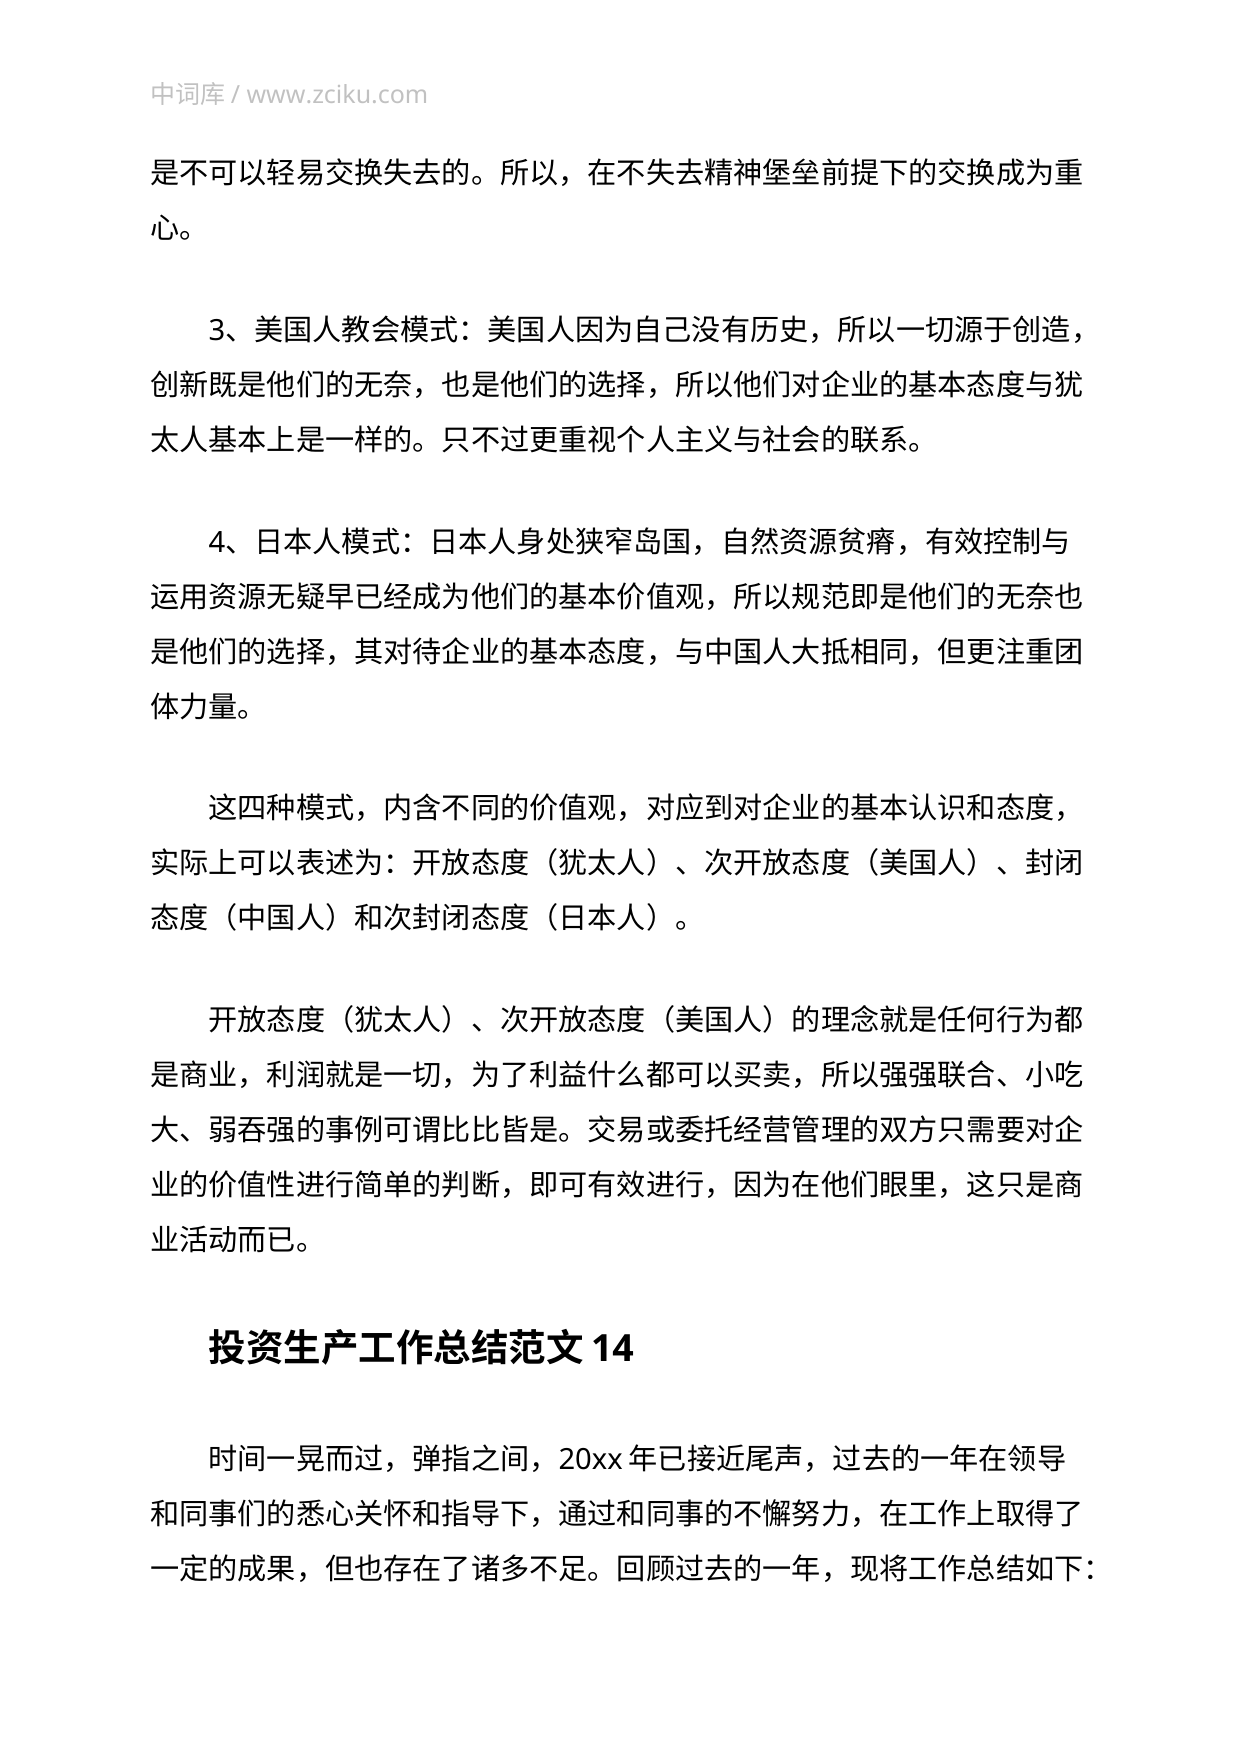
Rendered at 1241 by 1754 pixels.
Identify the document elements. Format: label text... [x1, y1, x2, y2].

text 3、美国人教会模式：美国人因为自己没有历史，所以一切源于创造，创新既是他们的无奈，也是他们的选择，所以他们对企业的基本态度与犹太人基本上是一样的。只不过更重视个人主义与社会的联系。 [150, 307, 1090, 459]
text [150, 150, 1090, 247]
text 4、日本人模式：日本人身处狭窄岛国，自然资源贫瘠，有效控制与运用资源无疑早已经成为他们的基本价值观，所以规范即是他们的无奈也是他们的选择，其对待企业的基本态度，与中国人大抵相同，但更注重团体力量。 [150, 518, 1090, 725]
text 开放态度（犹太人）、次开放态度（美国人）的理念就是任何行为都是商业，利润就是一切，为了利益什么都可以买卖，所以强强联合、小吃大、弱吞强的事例可谓比比皆是。交易或委托经营管理的双方只需要对企业的价值性进行简单的判断，即可有效进行，因为在他们眼里，这只是商业活动而已。 [150, 996, 1090, 1258]
text 投资生产工作总结范文14 [150, 1318, 1090, 1372]
text 这四种模式，内含不同的价值观，对应到对企业的基本认识和态度，实际上可以表述为：开放态度（犹太人）、次开放态度（美国人）、封闭态度（中国人）和次封闭态度（日本人）。 [150, 785, 1090, 937]
text 时间一晃而过，弹指之间，20xx年已接近尾声，过去的一年在领导和同事们的悉心关怀和指导下，通过和同事的不懈努力，在工作上取得了一定的成果，但也存在了诸多不足。回顾过去的一年，现将工作总结如下： [150, 1435, 1090, 1588]
